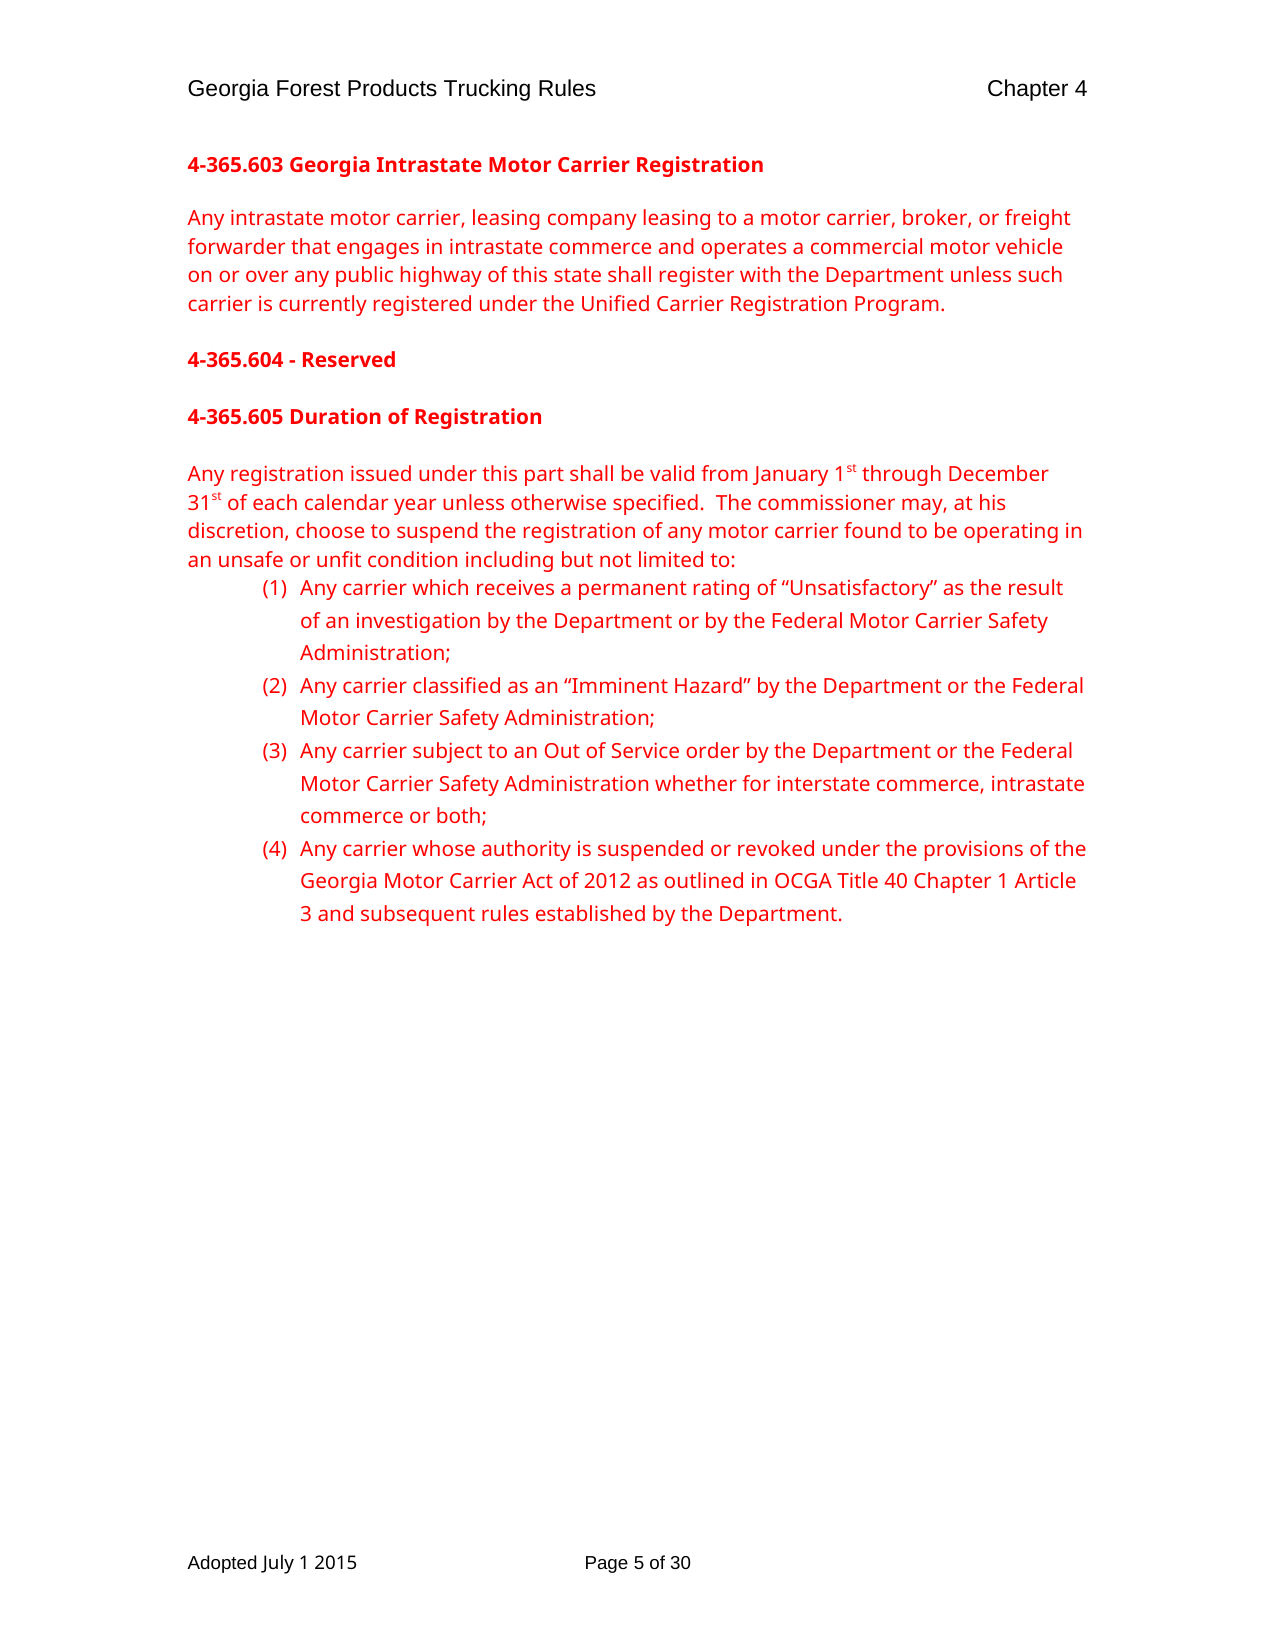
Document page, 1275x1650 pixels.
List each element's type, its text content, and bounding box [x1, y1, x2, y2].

text 4-365.605 Duration of Registration [187, 402, 1087, 431]
text Any registration issued under this part shall be valid from January 1st through December 31st of each calendar year unless otherwise specified. The commissioner may, at his discretion, choose to suspend the registration of any motor carrier found to be operating in an unsafe or unfit condition including but not limited to: [187, 459, 1087, 573]
list Any carrier which receives a permanent rating of “Unsatisfactory” as the result of an investigation by the Department or by the Federal Motor Carrier Safety Administration; [262, 573, 1087, 667]
list Any carrier whose authority is suspended or revoked under the provisions of the Georgia Motor Carrier Act of 2012 as outlined in OCGA Title 40 Chapter 1 Article 3 and subsequent rules established by the Department. [262, 834, 1087, 928]
list Any carrier subject to an Out of Service order by the Department or the Federal Motor Carrier Safety Administration whether for interstate commerce, intrastate commerce or both; [262, 736, 1087, 830]
text 4-365.603 Georgia Intrastate Motor Carrier Registration [187, 150, 1087, 178]
text Any intrastate motor carrier, leasing company leasing to a motor carrier, broker, or freight forwarder that engages in intrastate commerce and operates a commercial motor vehicle on or over any public highway of this state shall register with the Department unless such carrier is currently registered under the Unified Carrier Registration Program. [187, 203, 1087, 317]
text 4-365.604 - Reserved [187, 346, 1087, 374]
list Any carrier classified as an “Imminent Hazard” by the Department or the Federal Motor Carrier Safety Administration; [262, 671, 1087, 732]
